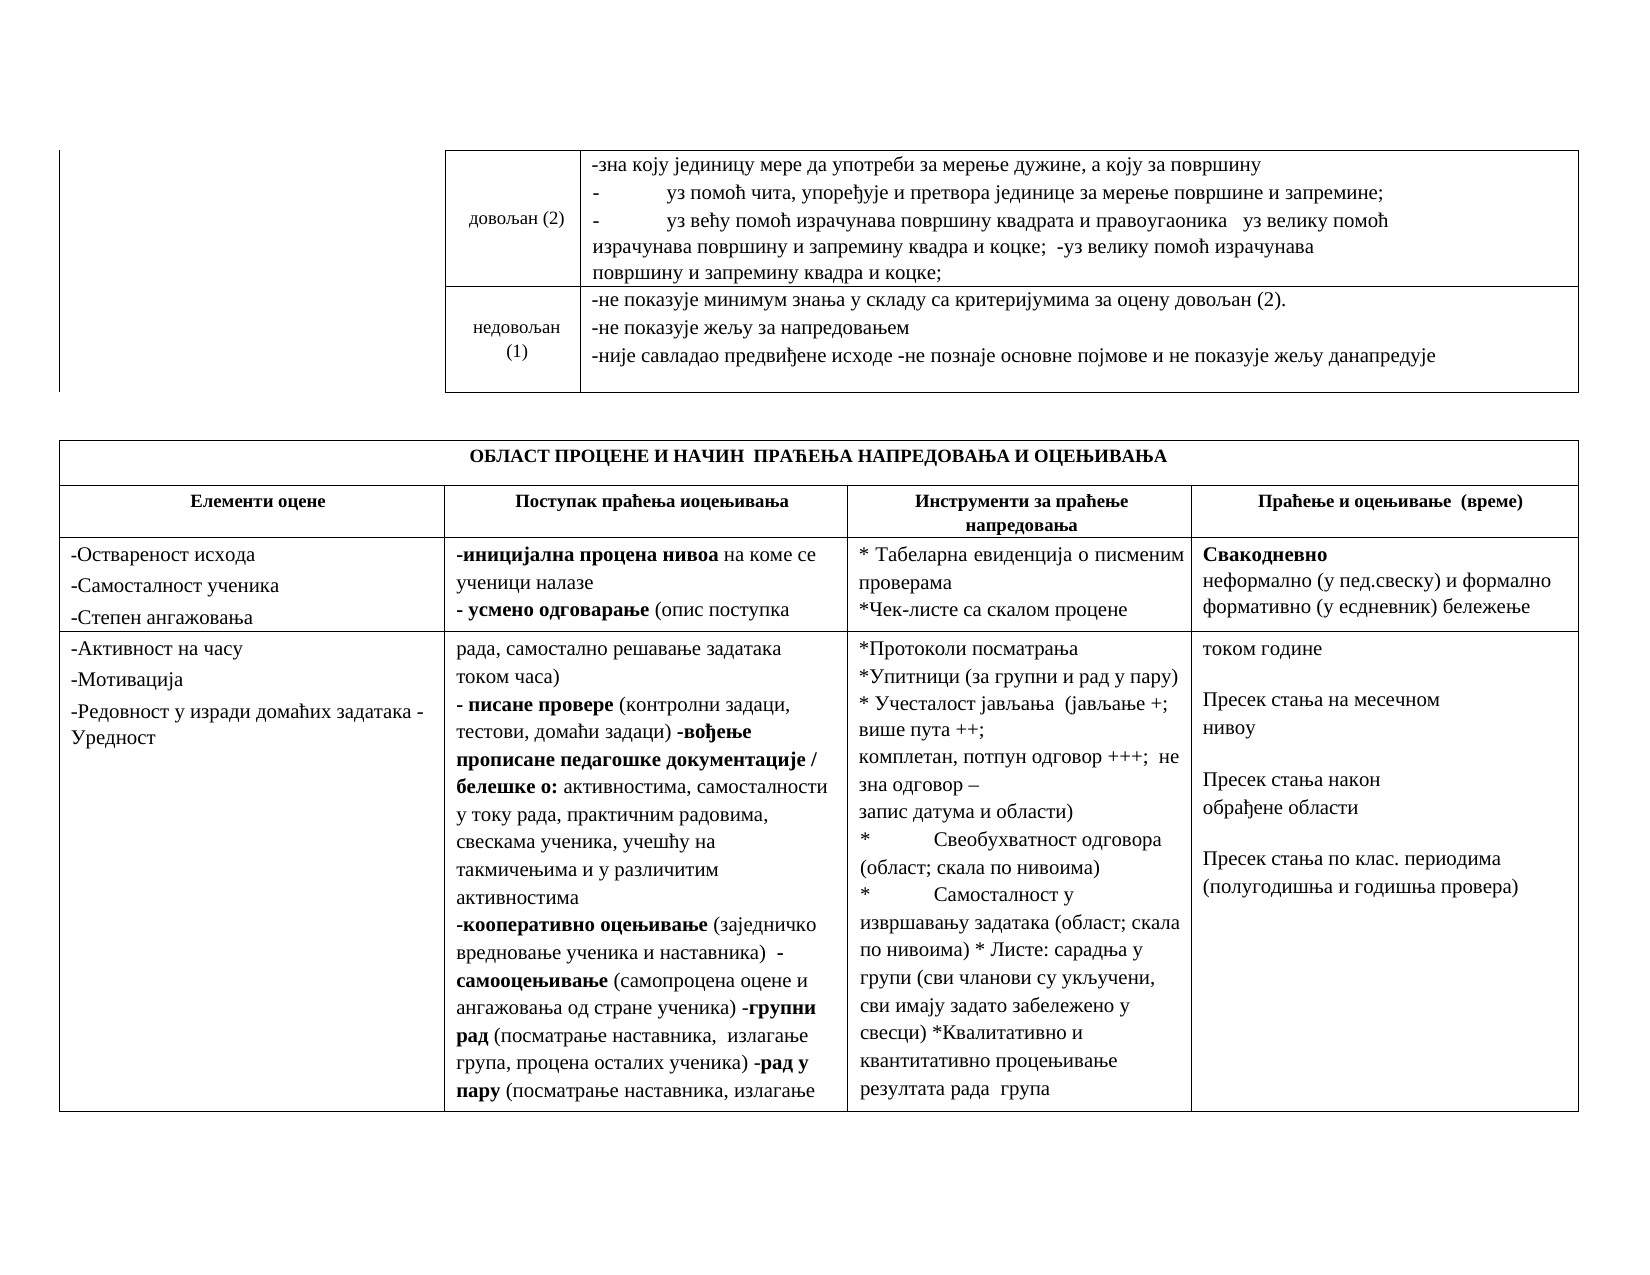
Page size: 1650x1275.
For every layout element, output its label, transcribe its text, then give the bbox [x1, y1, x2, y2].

table_cell Праћење и оцењивање (време) [1192, 486, 1578, 537]
table_cell -иницијална процена нивоа на коме се ученици налазе - усмено одговарање (опис поступка [445, 538, 847, 631]
table_cell Поступак праћења иоцењивања [445, 486, 847, 537]
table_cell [848, 632, 1191, 1111]
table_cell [1192, 632, 1578, 1111]
table_cell -Оствареност исхода -Самосталност ученика -Степен ангажовања [60, 538, 444, 631]
table_cell Инструменти за праћење напредовања [848, 486, 1191, 537]
table_cell -зна коју јединицу мере да употреби за мерење дужине, а коју за површину уз помоћ чита, упоређује и претвора јединице за мерење површине и запремине; уз већу помоћ израчунава површину квадрата и правоугаоника уз велику помоћ израчунава површину и запремину квадра и коцке; -уз велику помоћ израчунава површину и запремину квадра и коцке; [581, 151, 1578, 286]
table_cell -не показује минимум знања у складу са критеријумима за оцену довољан (2). -не показује жељу за напредовањем -није савладао предвиђене исходе -не познаје основне појмове и не показује жељу данапредује [581, 287, 1578, 392]
table_cell Свакодневно неформално (у пед.свеску) и формално формативно (у есдневник) бележење [1192, 538, 1578, 631]
table_cell Елементи оцене [60, 486, 444, 537]
table_header [1191, 441, 1578, 485]
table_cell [445, 632, 847, 1111]
table_header ОБЛАСТ ПРОЦЕНЕ И НАЧИН ПРАЋЕЊА НАПРЕДОВАЊА И ОЦЕЊИВАЊА [445, 441, 1191, 485]
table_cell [60, 632, 444, 1111]
table_header [60, 441, 445, 485]
table_cell * Табеларна евиденција о писменим проверама *Чек-листе са скалом процене [848, 538, 1191, 631]
table_cell недовољан (1) [446, 287, 580, 392]
table_cell довољан (2) [446, 151, 580, 286]
